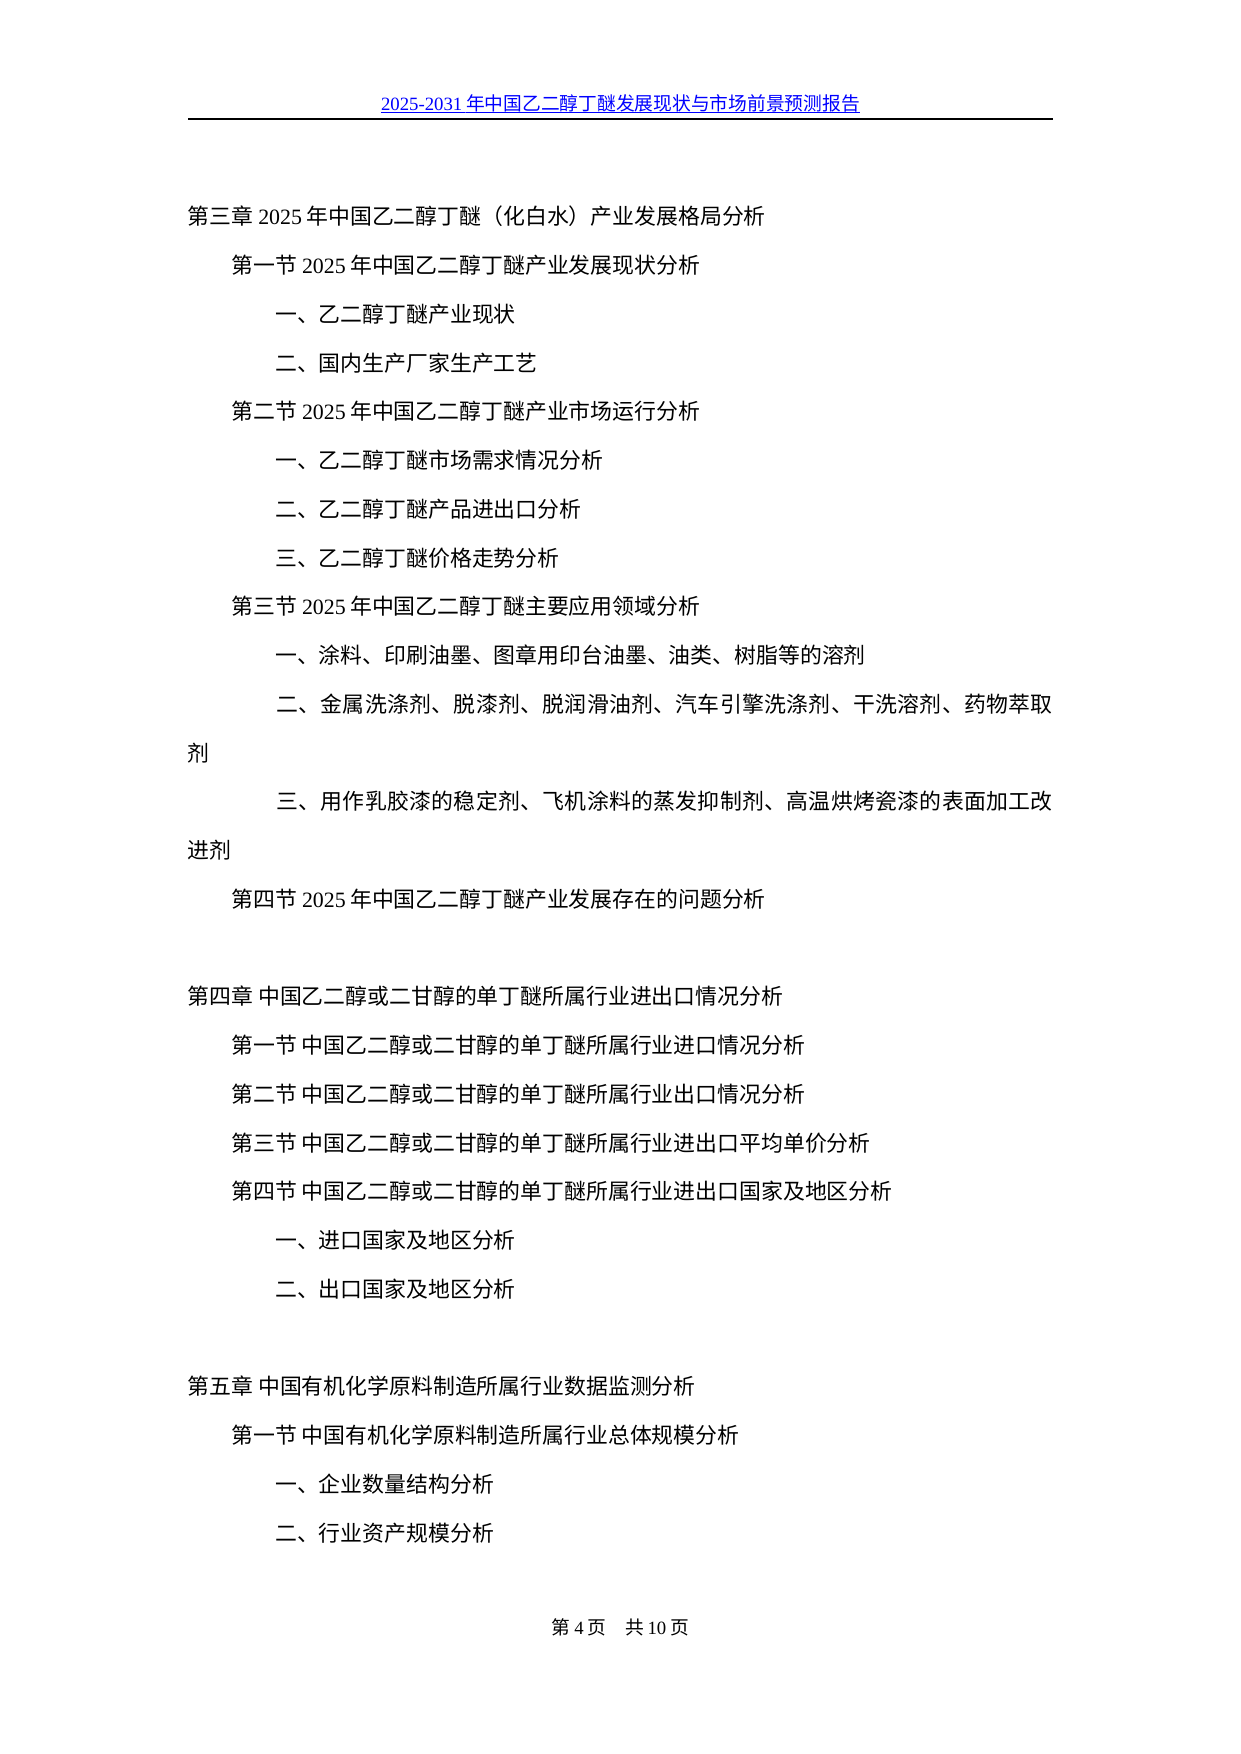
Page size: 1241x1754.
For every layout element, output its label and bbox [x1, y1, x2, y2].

text [187, 150, 1053, 1548]
